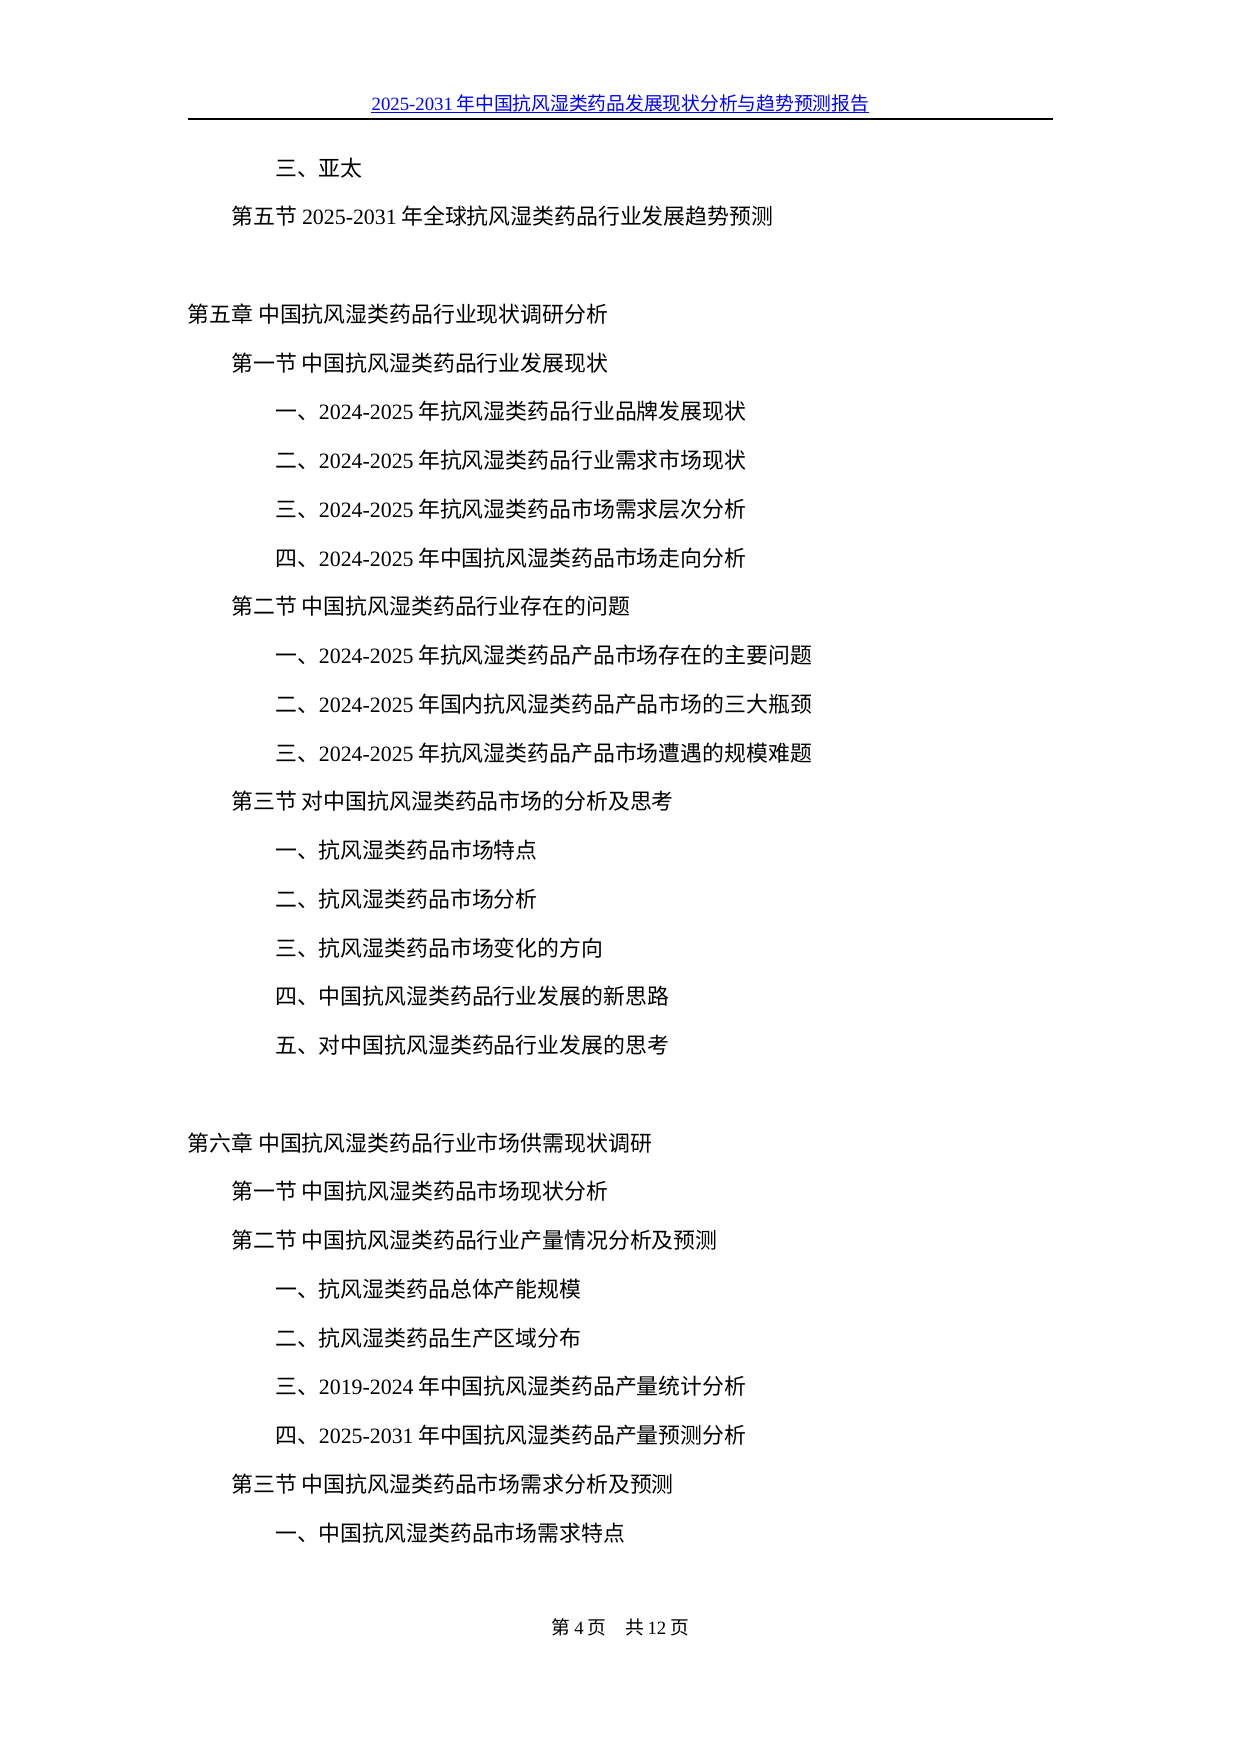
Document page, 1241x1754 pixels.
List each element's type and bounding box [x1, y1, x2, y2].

text [187, 150, 1053, 1548]
